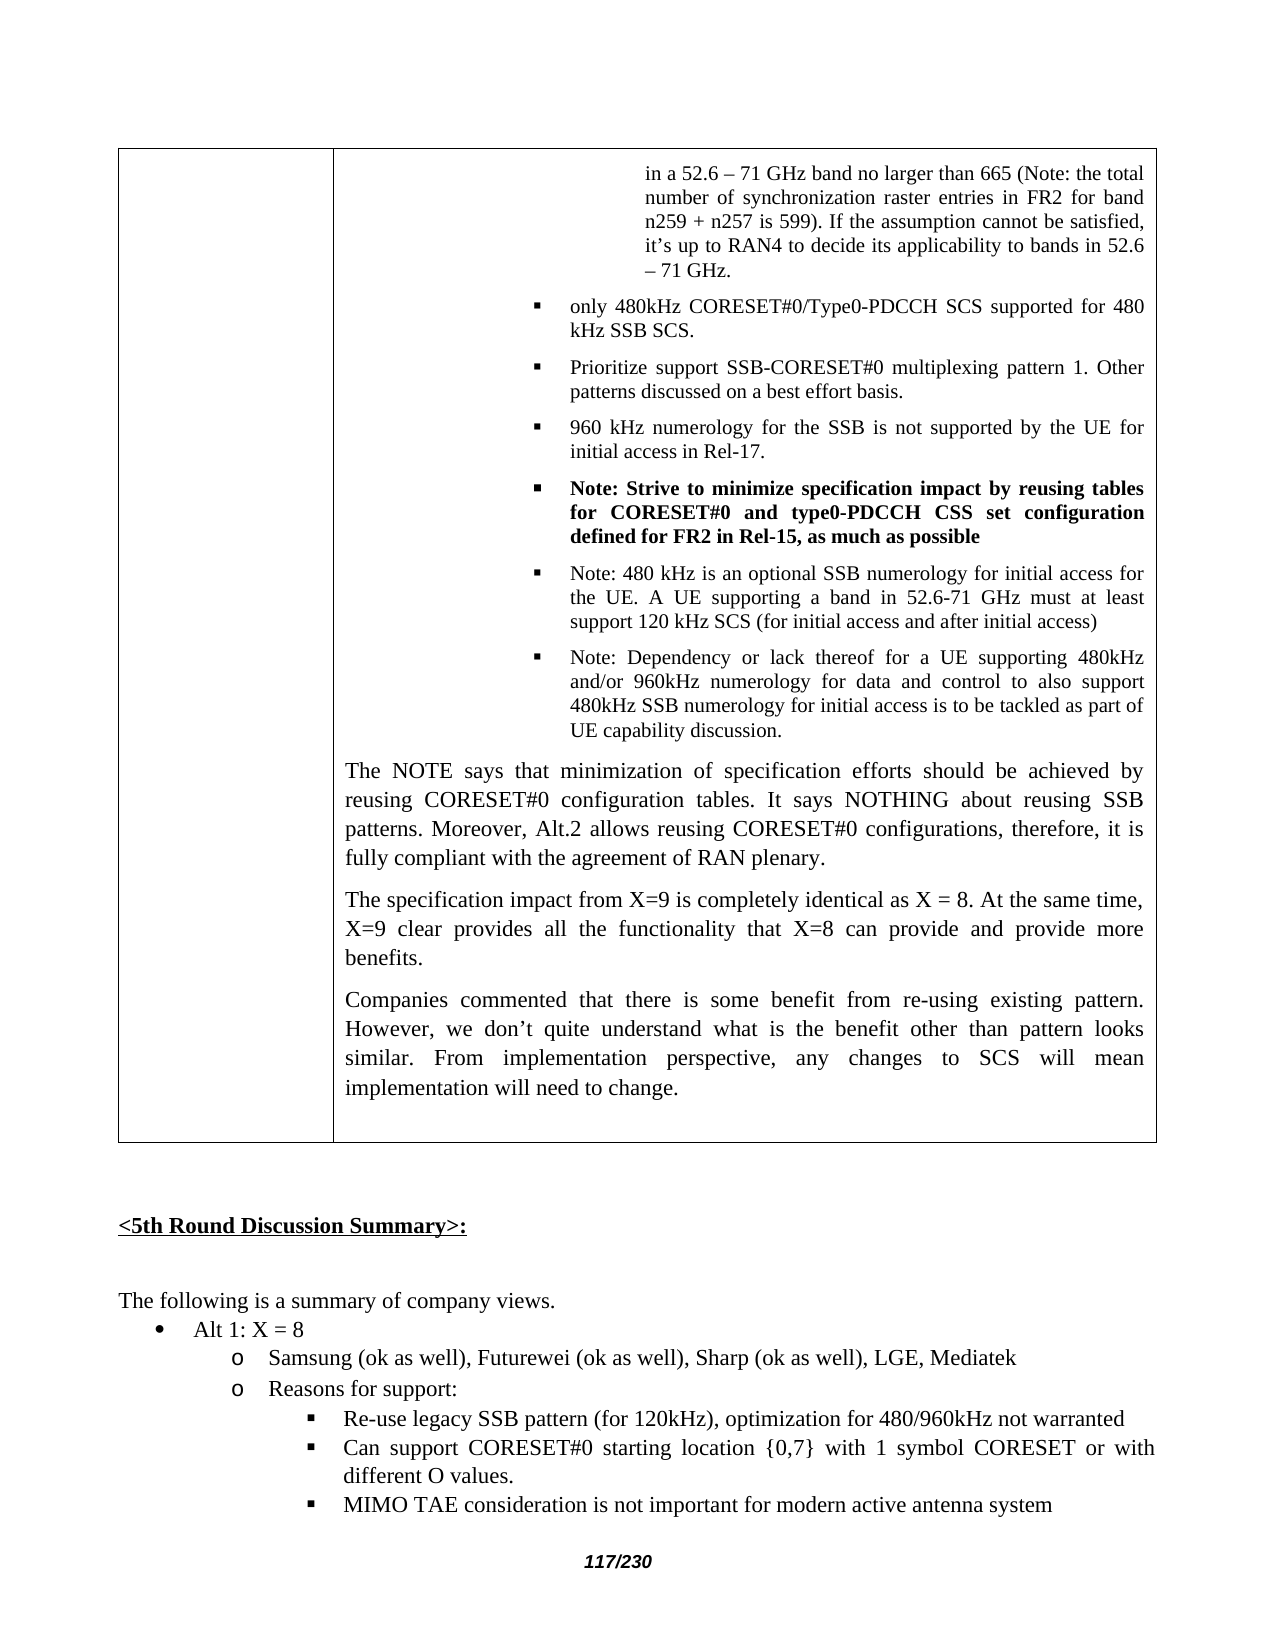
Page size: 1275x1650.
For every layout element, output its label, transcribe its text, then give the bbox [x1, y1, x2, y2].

text The following is a summary of company views. [118, 1288, 1157, 1314]
list Samsung (ok as well), Futurewei (ok as well), Sharp (ok as well), LGE, Mediatek [231, 1344, 1157, 1373]
subtitle <5th Round Discussion Summary>: [118, 1212, 1157, 1238]
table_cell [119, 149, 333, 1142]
list Reasons for support: [231, 1375, 1157, 1403]
list Can support CORESET#0 starting location {0,7} with 1 symbol CORESET or with different O values. [306, 1434, 1157, 1488]
list Alt 1: X = 8 [156, 1316, 1157, 1342]
list Re-use legacy SSB pattern (for 120kHz), optimization for 480/960kHz not warranted [306, 1405, 1157, 1432]
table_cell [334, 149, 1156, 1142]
list MIMO TAE consideration is not important for modern active antenna system [306, 1491, 1157, 1517]
